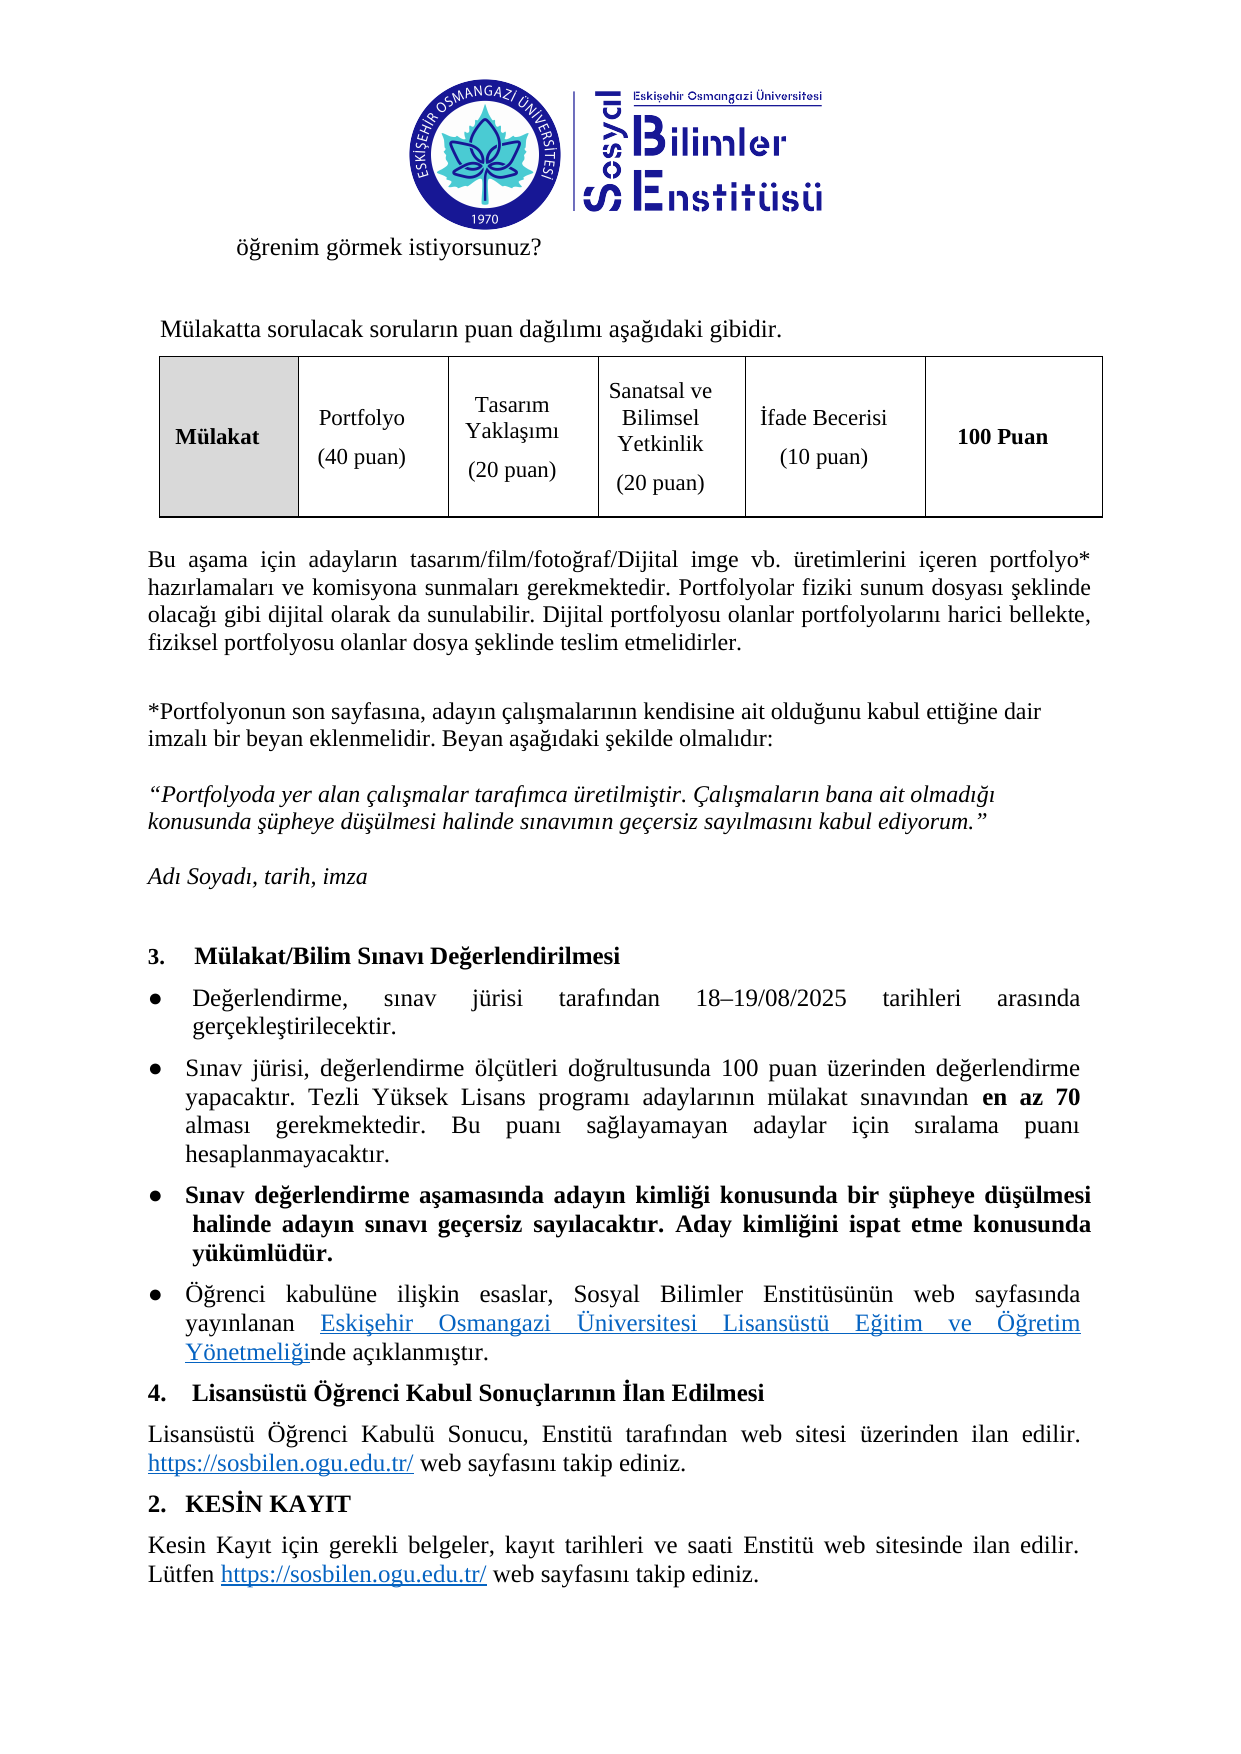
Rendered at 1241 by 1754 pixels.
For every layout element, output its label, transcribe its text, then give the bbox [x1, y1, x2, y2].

list Neden Görsel İletişim Tasarını Anasanat Dalı Yüksek Lisans programında öğrenim görmek istiyorsunuz? [236, 232, 1081, 261]
list Öğrenci kabulüne ilişkin esaslar, Sosyal Bilimler Enstitüsünün web sayfasında yayınlanan Eskişehir Osmangazi Üniversitesi Lisansüstü Eğitim ve Öğretim Yönetmeliğinde açıklanmıştır. [148, 1279, 1081, 1366]
table_header Tasarım Yaklaşımı (20 puan) [449, 357, 598, 516]
table_header İfade Becerisi (10 puan) [746, 357, 925, 516]
subtitle Mülakat/Bilim Sınavı Değerlendirilmesi [148, 941, 1093, 970]
subtitle Sınav değerlendirme aşamasında adayın kimliği konusunda bir şüpheye düşülmesi halinde adayın sınavı geçersiz sayılacaktır. Aday kimliğini ispat etme konusunda yükümlüdür. [148, 1180, 1093, 1267]
text *Portfolyonun son sayfasına, adayın çalışmalarının kendisine ait olduğunu kabul ettiğine dair imzalı bir beyan eklenmelidir. Beyan aşağıdaki şekilde olmalıdır: [148, 697, 1093, 752]
picture [407, 73, 833, 232]
table_header 100 Puan [926, 357, 1102, 516]
text Kesin Kayıt için gerekli belgeler, kayıt tarihleri ve saati Enstitü web sitesinde ilan edilir. Lütfen https://sosbilen.ogu.edu.tr/ web sayfasını takip ediniz. [148, 1531, 1081, 1588]
subtitle Lisansüstü Öğrenci Kabul Sonuçlarının İlan Edilmesi [148, 1378, 1093, 1407]
text Adı Soyadı, tarih, imza [148, 862, 1093, 890]
list Değerlendirme, sınav jürisi tarafından 18–19/08/2025 tarihleri arasında gerçekleştirilecektir. [148, 983, 1081, 1040]
table_header Sanatsal ve Bilimsel Yetkinlik (20 puan) [599, 357, 745, 516]
text Bu aşama için adayların tasarım/film/fotoğraf/Dijital imge vb. üretimlerini içeren portfolyo* hazırlamaları ve komisyona sunmaları gerekmektedir. Portfolyolar fiziki sunum dosyası şeklinde olacağı gibi dijital olarak da sunulabilir. Dijital portfolyosu olanlar portfolyolarını harici bellekte, fiziksel portfolyosu olanlar dosya şeklinde teslim etmelidirler. [148, 545, 1093, 655]
list Sınav jürisi, değerlendirme ölçütleri doğrultusunda 100 puan üzerinden değerlendirme yapacaktır. Tezli Yüksek Lisans programı adaylarının mülakat sınavından en az 70 alması gerekmektedir. Bu puanı sağlayamayan adaylar için sıralama puanı hesaplanmayacaktır. [148, 1053, 1081, 1168]
list KESİN KAYIT [148, 1489, 1093, 1518]
text Lisansüstü Öğrenci Kabulü Sonucu, Enstitü tarafından web sitesi üzerinden ilan edilir. https://sosbilen.ogu.edu.tr/ web sayfasını takip ediniz. [148, 1419, 1081, 1477]
text Mülakatta sorulacak soruların puan dağılımı aşağıdaki gibidir. [160, 314, 1081, 343]
table_header Portfolyo (40 puan) [299, 357, 448, 516]
table_header Mülakat [160, 357, 298, 516]
text “Portfolyoda yer alan çalışmalar tarafımca üretilmiştir. Çalışmaların bana ait olmadığı konusunda şüpheye düşülmesi halinde sınavımın geçersiz sayılmasını kabul ediyorum.” [148, 779, 1093, 835]
